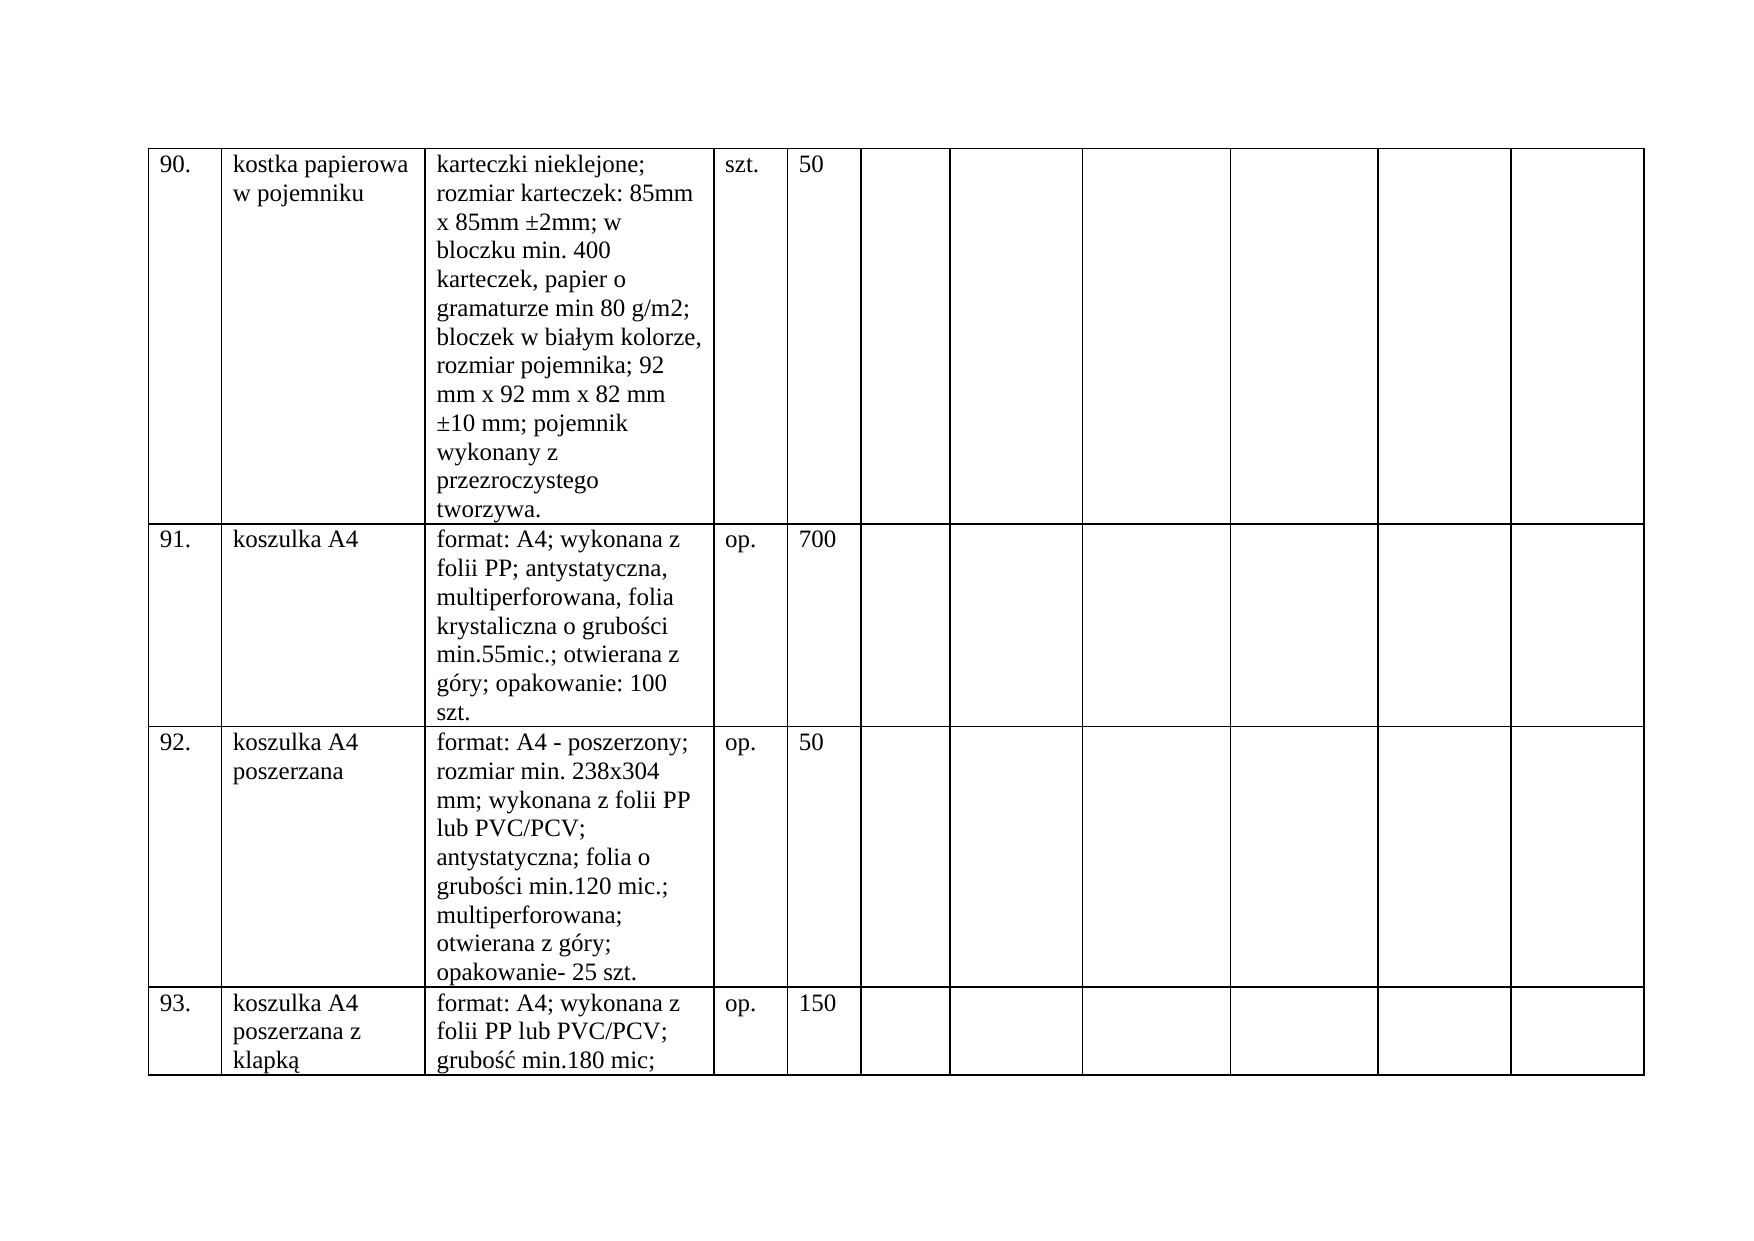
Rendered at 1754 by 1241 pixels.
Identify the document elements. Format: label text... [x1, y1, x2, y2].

table_cell format: A4; wykonana z folii PP; antystatyczna, multiperforowana, folia krystaliczna o grubości min.55mic.; otwierana z góry; opakowanie: 100 szt. [426, 525, 713, 726]
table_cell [222, 988, 424, 1074]
table_cell [951, 525, 1082, 726]
table_cell [1379, 525, 1510, 726]
table_cell op. [715, 727, 787, 986]
table_cell 90. [149, 149, 221, 523]
table_cell op. [715, 988, 787, 1074]
table_cell [862, 988, 949, 1074]
table_cell kostka papierowa w pojemniku [222, 149, 424, 523]
table_cell format: A4 - poszerzony; rozmiar min. 238x304 mm; wykonana z folii PP lub PVC/PCV; antystatyczna; folia o grubości min.120 mic.; multiperforowana; otwierana z góry; opakowanie- 25 szt. [426, 727, 713, 986]
table_cell 50 [788, 149, 860, 523]
table_cell [1083, 525, 1230, 726]
table_cell 92. [149, 727, 221, 986]
table_cell [1231, 727, 1377, 986]
table_cell [1379, 727, 1510, 986]
table_cell [1083, 727, 1230, 986]
table_cell [862, 525, 949, 726]
table_cell [951, 988, 1082, 1074]
table_cell szt. [715, 149, 787, 523]
table_cell [1231, 149, 1377, 523]
table_cell koszulka A4 [222, 525, 424, 726]
table_cell [1379, 149, 1510, 523]
table_cell 150 [788, 988, 860, 1074]
table_cell [862, 727, 949, 986]
table_cell [1512, 149, 1643, 523]
table_cell [862, 149, 949, 523]
table_cell [1083, 149, 1230, 523]
table_cell [1231, 525, 1377, 726]
table_cell karteczki nieklejone; rozmiar karteczek: 85mm x 85mm ±2mm; w bloczku min. 400 karteczek, papier o gramaturze min 80 g/m2; bloczek w białym kolorze, rozmiar pojemnika; 92 mm x 92 mm x 82 mm ±10 mm; pojemnik wykonany z przezroczystego tworzywa. [426, 149, 713, 523]
table_cell 50 [788, 727, 860, 986]
table_cell [1512, 727, 1643, 986]
table_cell [1231, 988, 1377, 1074]
table_cell [951, 149, 1082, 523]
table_cell koszulka A4 poszerzana [222, 727, 424, 986]
table_cell [951, 727, 1082, 986]
table_cell [1083, 988, 1230, 1074]
table_cell 91. [149, 525, 221, 726]
table_cell op. [715, 525, 787, 726]
table_cell 93. [149, 988, 221, 1074]
table_cell 700 [788, 525, 860, 726]
table_cell [1379, 988, 1510, 1074]
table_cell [426, 988, 713, 1074]
table_cell [1512, 988, 1643, 1074]
table_cell [1512, 525, 1643, 726]
